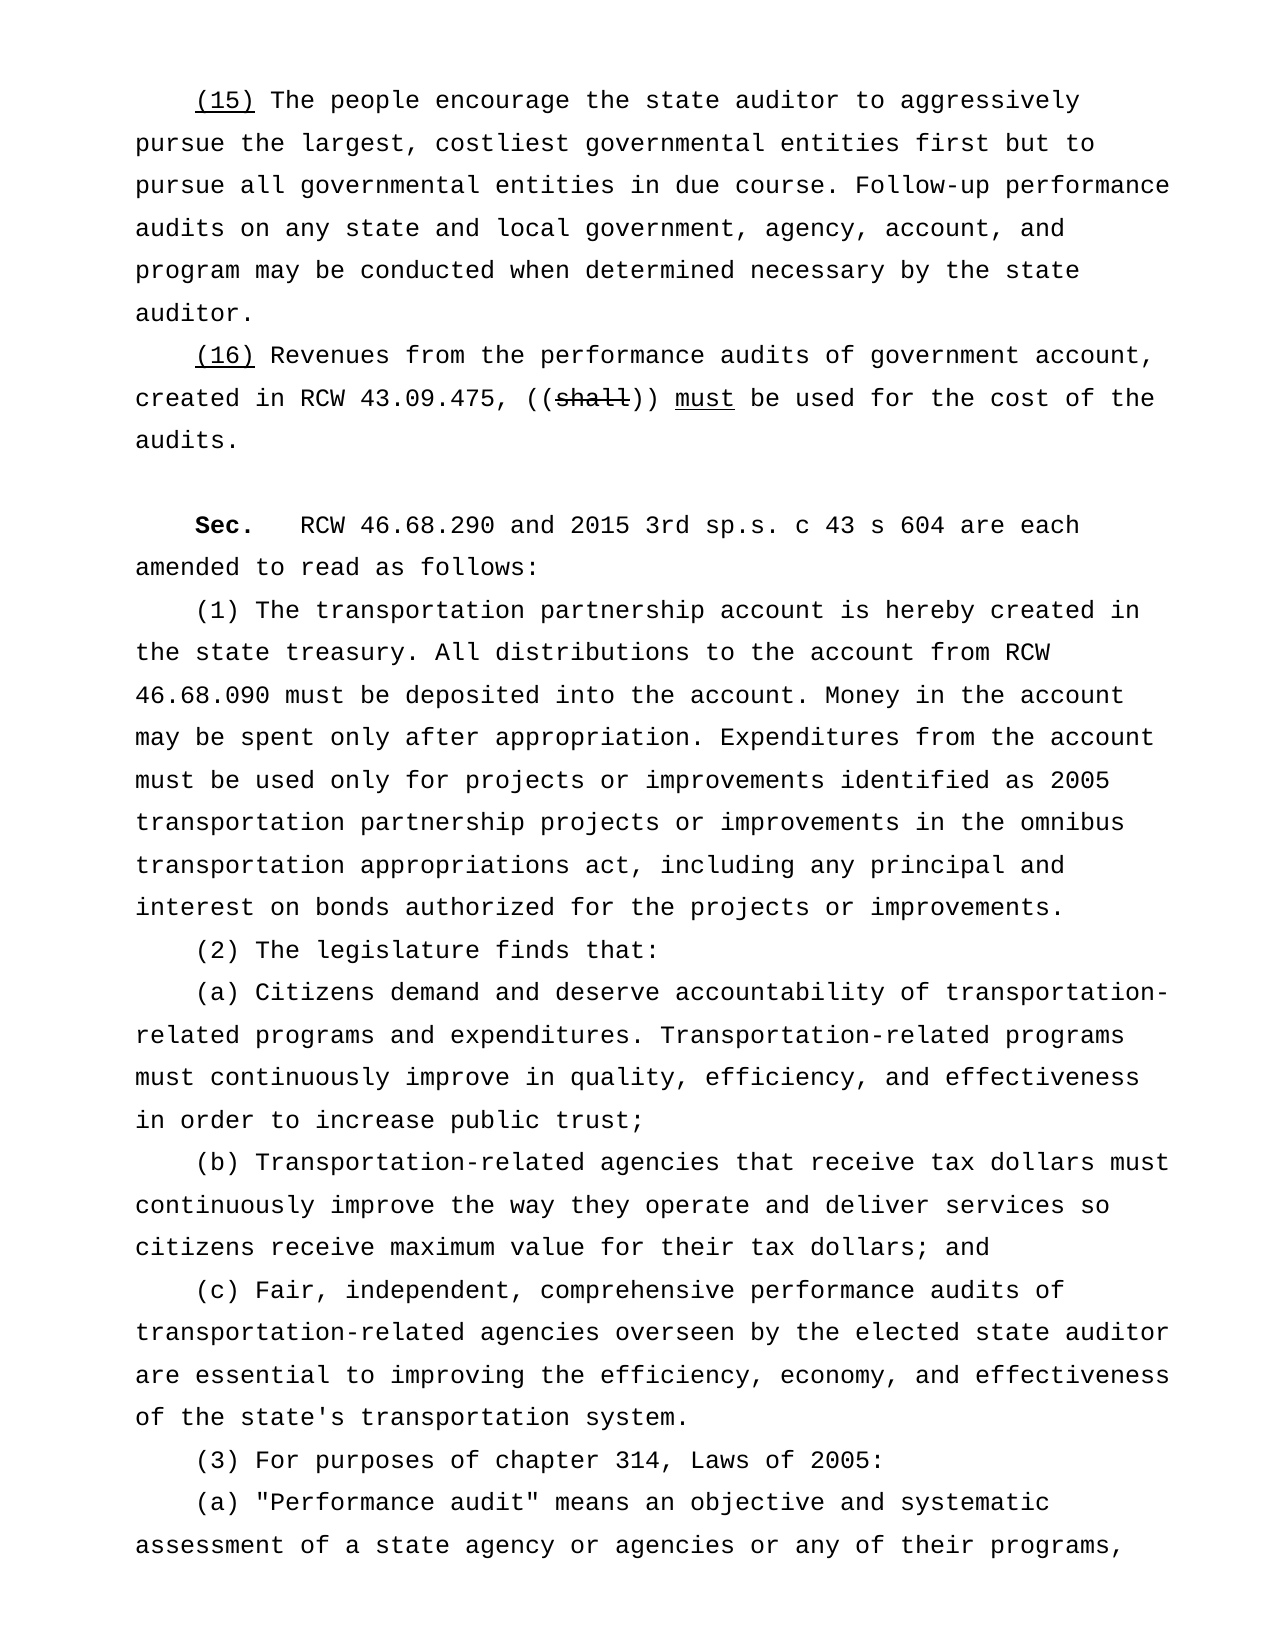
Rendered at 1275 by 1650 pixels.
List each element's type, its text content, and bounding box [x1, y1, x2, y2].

text (1) The transportation partnership account is hereby created in the state treasury. All distributions to the account from RCW 46.68.090 must be deposited into the account. Money in the account may be spent only after appropriation. Expenditures from the account must be used only for projects or improvements identified as 2005 transportation partnership projects or improvements in the omnibus transportation appropriations act, including any principal and interest on bonds authorized for the projects or improvements. [135, 584, 1170, 924]
text (15) The people encourage the state auditor to aggressively pursue the largest, costliest governmental entities first but to pursue all governmental entities in due course. Follow-up performance audits on any state and local government, agency, account, and program may be conducted when determined necessary by the state auditor. [135, 75, 1170, 330]
text Sec. RCW 46.68.290 and 2015 3rd sp.s. c 43 s 604 are each amended to read as follows: [135, 499, 1170, 584]
text (2) The legislature finds that: [135, 924, 1170, 967]
text (a) Citizens demand and deserve accountability of transportation-related programs and expenditures. Transportation-related programs must continuously improve in quality, efficiency, and effectiveness in order to increase public trust; [135, 967, 1170, 1137]
text (b) Transportation-related agencies that receive tax dollars must continuously improve the way they operate and deliver services so citizens receive maximum value for their tax dollars; and [135, 1137, 1170, 1264]
text (c) Fair, independent, comprehensive performance audits of transportation-related agencies overseen by the elected state auditor are essential to improving the efficiency, economy, and effectiveness of the state's transportation system. [135, 1264, 1170, 1434]
text (16) Revenues from the performance audits of government account, created in RCW 43.09.475, ((shall)) must be used for the cost of the audits. [135, 330, 1170, 457]
text (3) For purposes of chapter 314, Laws of 2005: [135, 1434, 1170, 1477]
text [135, 1477, 1170, 1562]
